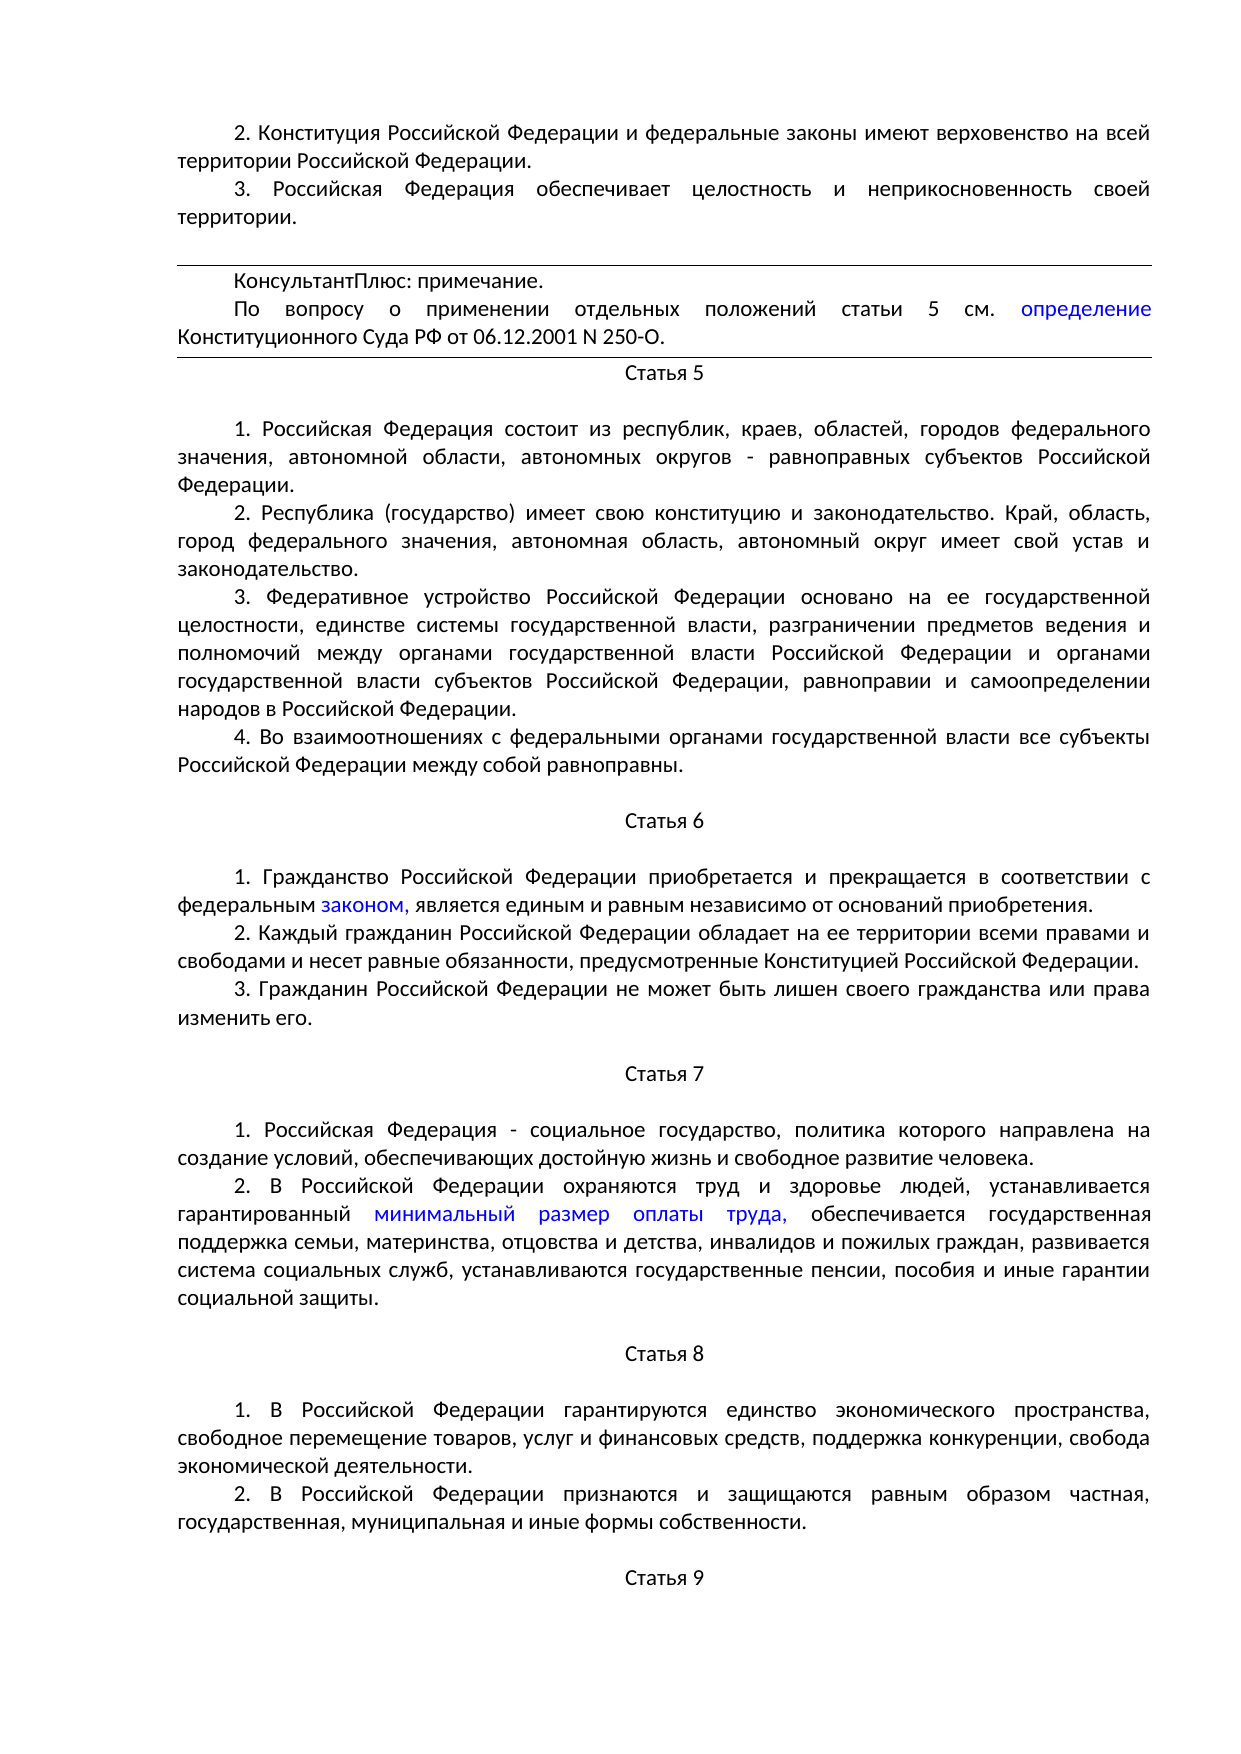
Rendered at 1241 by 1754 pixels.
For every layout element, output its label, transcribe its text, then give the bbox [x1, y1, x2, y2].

text 2. В Российской Федерации признаются и защищаются равным образом частная, государственная, муниципальная и иные формы собственности. [177, 1479, 1152, 1535]
text 1. Российская Федерация - социальное государство, политика которого направлена на создание условий, обеспечивающих достойную жизнь и свободное развитие человека. [177, 1115, 1152, 1171]
text 1. Российская Федерация состоит из республик, краев, областей, городов федерального значения, автономной области, автономных округов - равноправных субъектов Российской Федерации. [177, 414, 1152, 498]
text КонсультантПлюс: примечание. [177, 266, 1152, 294]
text 3. Гражданин Российской Федерации не может быть лишен своего гражданства или права изменить его. [177, 974, 1152, 1031]
text По вопросу о применении отдельных положений статьи 5 см. определение Конституционного Суда РФ от 06.12.2001 N 250-О. [177, 294, 1152, 350]
text Статья 7 [177, 1059, 1152, 1087]
text 2. В Российской Федерации охраняются труд и здоровье людей, устанавливается гарантированный минимальный размер оплаты труда, обеспечивается государственная поддержка семьи, материнства, отцовства и детства, инвалидов и пожилых граждан, развивается система социальных служб, устанавливаются государственные пенсии, пособия и иные гарантии социальной защиты. [177, 1171, 1152, 1311]
text 2. Конституция Российской Федерации и федеральные законы имеют верховенство на всей территории Российской Федерации. [177, 118, 1152, 174]
text 1. В Российской Федерации гарантируются единство экономического пространства, свободное перемещение товаров, услуг и финансовых средств, поддержка конкуренции, свобода экономической деятельности. [177, 1395, 1152, 1479]
text Статья 6 [177, 806, 1152, 834]
text 2. Республика (государство) имеет свою конституцию и законодательство. Край, область, город федерального значения, автономная область, автономный округ имеет свой устав и законодательство. [177, 498, 1152, 582]
text 2. Каждый гражданин Российской Федерации обладает на ее территории всеми правами и свободами и несет равные обязанности, предусмотренные Конституцией Российской Федерации. [177, 918, 1152, 974]
text Статья 8 [177, 1339, 1152, 1367]
text 4. Во взаимоотношениях с федеральными органами государственной власти все субъекты Российской Федерации между собой равноправны. [177, 722, 1152, 778]
text Статья 9 [177, 1563, 1152, 1591]
text Статья 5 [177, 358, 1152, 386]
text 3. Российская Федерация обеспечивает целостность и неприкосновенность своей территории. [177, 174, 1152, 230]
text 1. Гражданство Российской Федерации приобретается и прекращается в соответствии с федеральным законом, является единым и равным независимо от оснований приобретения. [177, 862, 1152, 918]
text 3. Федеративное устройство Российской Федерации основано на ее государственной целостности, единстве системы государственной власти, разграничении предметов ведения и полномочий между органами государственной власти Российской Федерации и органами государственной власти субъектов Российской Федерации, равноправии и самоопределении народов в Российской Федерации. [177, 582, 1152, 722]
